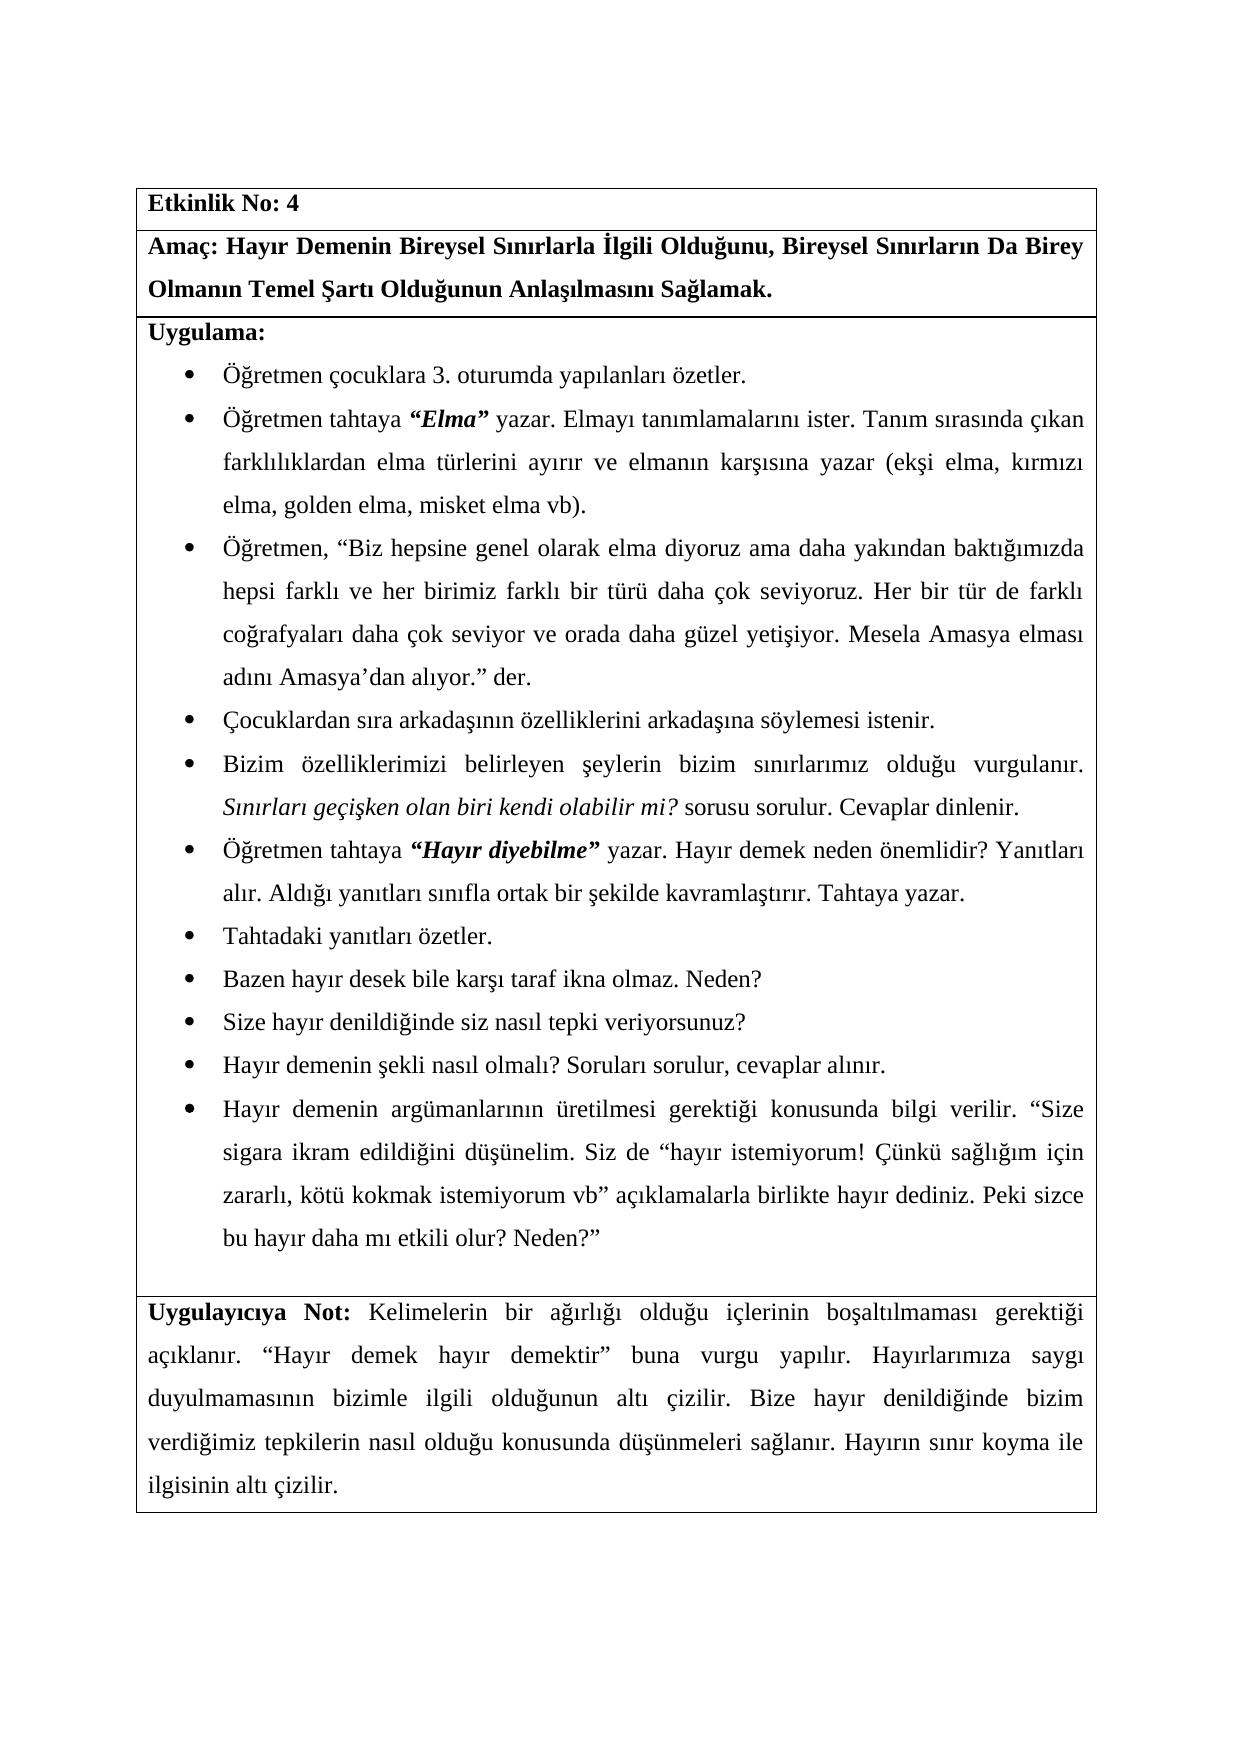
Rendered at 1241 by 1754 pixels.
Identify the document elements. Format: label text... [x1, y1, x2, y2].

table_cell Amaç: Hayır Demenin Bireysel Sınırlarla İlgili Olduğunu, Bireysel Sınırların Da Birey Olmanın Temel Şartı Olduğunun Anlaşılmasını Sağlamak. [137, 231, 1096, 316]
table_cell Uygulayıcıya Not: Kelimelerin bir ağırlığı olduğu içlerinin boşaltılmaması gerektiği açıklanır. “Hayır demek hayır demektir” buna vurgu yapılır. Hayırlarımıza saygı duyulmamasının bizimle ilgili olduğunun altı çizilir. Bize hayır denildiğinde bizim verdiğimiz tepkilerin nasıl olduğu konusunda düşünmeleri sağlanır. Hayırın sınır koyma ile ilgisinin altı çizilir. [137, 1297, 1096, 1512]
table_header Etkinlik No: 4 [137, 189, 1096, 230]
table_cell Uygulama: Öğretmen çocuklara 3. oturumda yapılanları özetler. Öğretmen tahtaya “Elma” yazar. Elmayı tanımlamalarını ister. Tanım sırasında çıkan farklılıklardan elma türlerini ayırır ve elmanın karşısına yazar (ekşi elma, kırmızı elma, golden elma, misket elma vb). Öğretmen, “Biz hepsine genel olarak elma diyoruz ama daha yakından baktığımızda hepsi farklı ve her birimiz farklı bir türü daha çok seviyoruz. Her bir tür de farklı coğrafyaları daha çok seviyor ve orada daha güzel yetişiyor. Mesela Amasya elması adını Amasya’dan alıyor.” der. Çocuklardan sıra arkadaşının özelliklerini arkadaşına söylemesi istenir. Bizim özelliklerimizi belirleyen şeylerin bizim sınırlarımız olduğu vurgulanır. Sınırları geçişken olan biri kendi olabilir mi? sorusu sorulur. Cevaplar dinlenir. Öğretmen tahtaya “Hayır diyebilme” yazar. Hayır demek neden önemlidir? Yanıtları alır. Aldığı yanıtları sınıfla ortak bir şekilde kavramlaştırır. Tahtaya yazar. Tahtadaki yanıtları özetler. Bazen hayır desek bile karşı taraf ikna olmaz. Neden? Size hayır denildiğinde siz nasıl tepki veriyorsunuz? Hayır demenin şekli nasıl olmalı? Soruları sorulur, cevaplar alınır. Hayır demenin argümanlarının üretilmesi gerektiği konusunda bilgi verilir. “Size sigara ikram edildiğini düşünelim. Siz de “hayır istemiyorum! Çünkü sağlığım için zararlı, kötü kokmak istemiyorum vb” açıklamalarla birlikte hayır dediniz. Peki sizce bu hayır daha mı etkili olur? Neden?” [137, 318, 1096, 1296]
